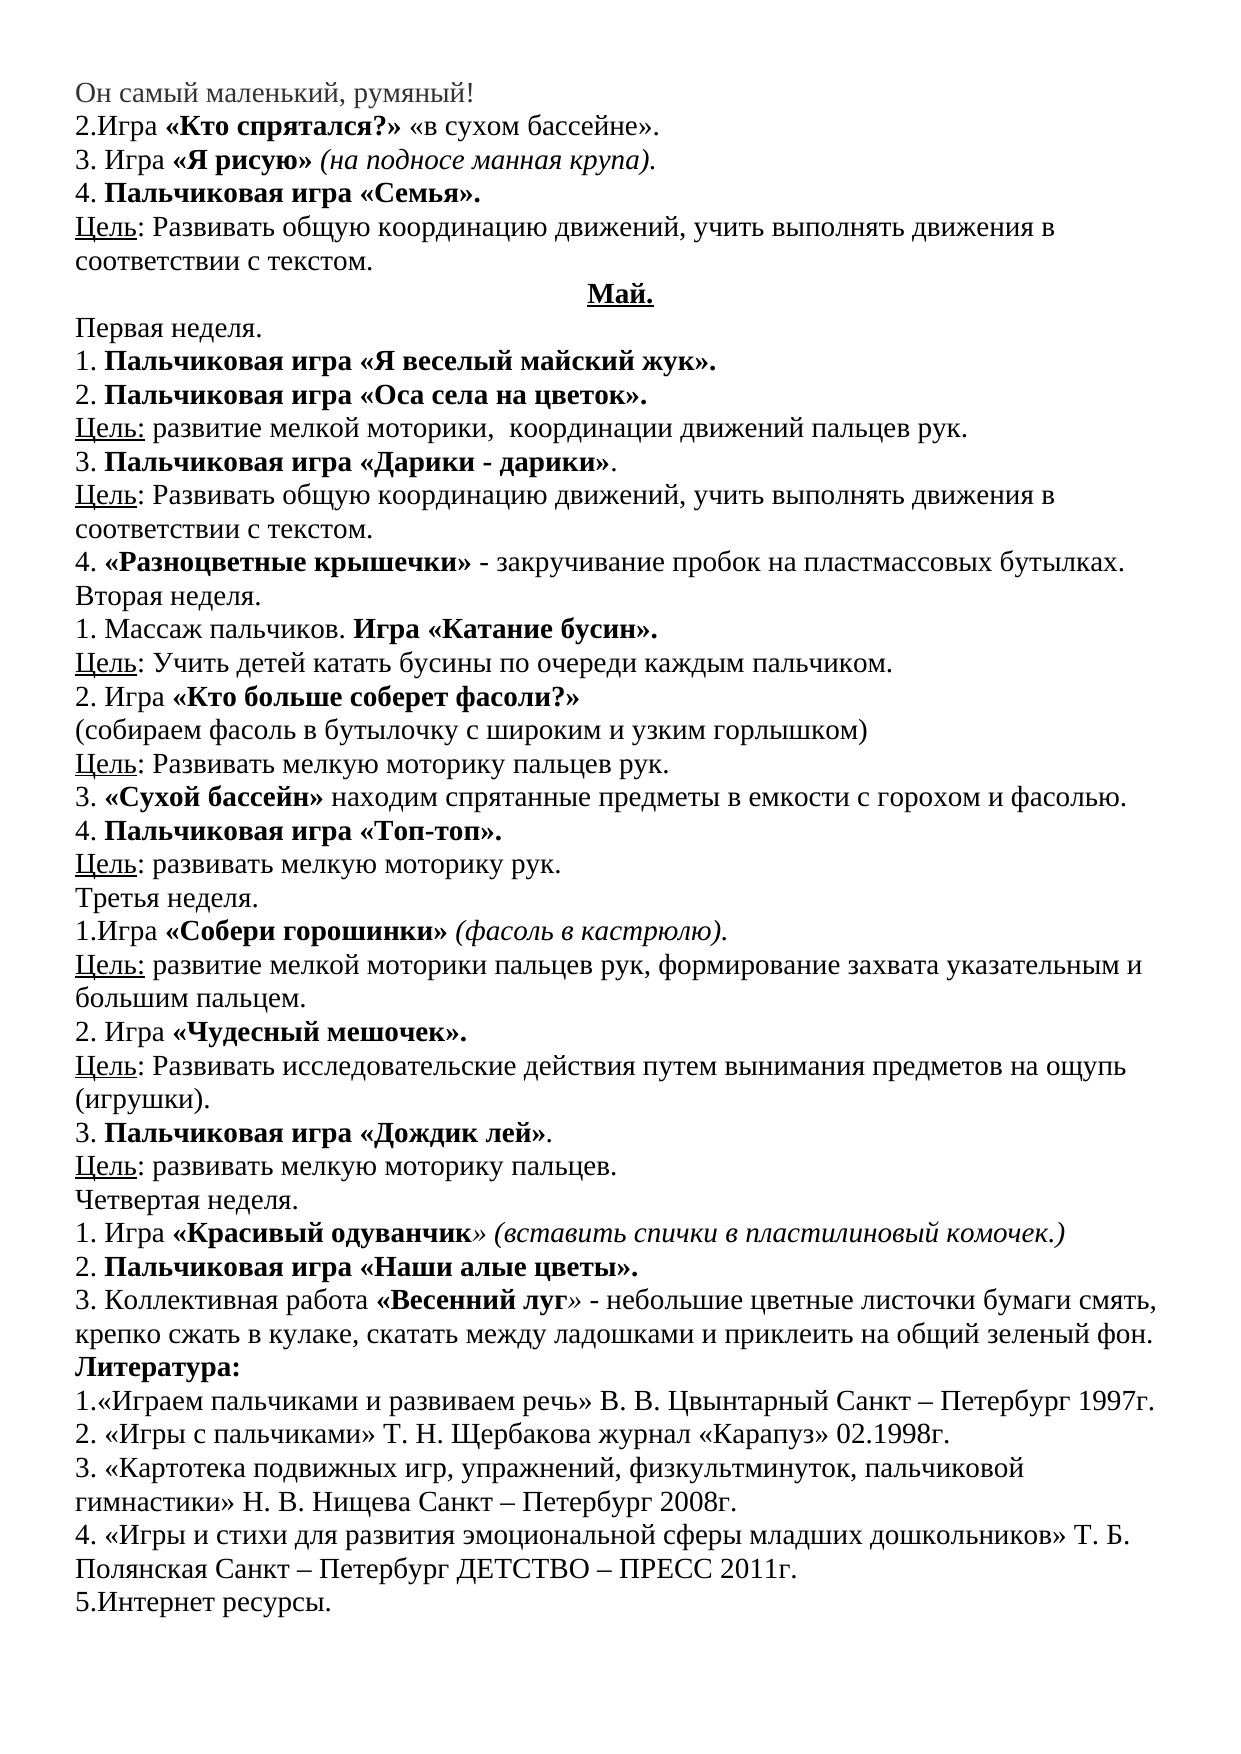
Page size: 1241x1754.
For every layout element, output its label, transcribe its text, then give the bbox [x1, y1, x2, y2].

text 2. Игра «Чудесный мешочек». [75, 1014, 1165, 1048]
text 4. Пальчиковая игра «Топ-топ». [75, 813, 1165, 846]
text 1.«Играем пальчиками и развиваем речь» В. В. Цвынтарный Санкт – Петербург 1997г. [75, 1383, 1165, 1417]
text 2. Пальчиковая игра «Оса села на цветок». [75, 377, 1165, 410]
text Он самый маленький, румяный! [75, 75, 1165, 108]
text 4. Пальчиковая игра «Семья». [75, 176, 1165, 209]
text Май. [75, 276, 1165, 310]
text Первая неделя. [75, 310, 1165, 343]
text 1. Пальчиковая игра «Я веселый майский жук». [75, 343, 1165, 377]
text Цель: Учить детей катать бусины по очереди каждым пальчиком. [75, 645, 1165, 679]
text Вторая неделя. [75, 578, 1165, 612]
text Цель: развитие мелкой моторики пальцев рук, формирование захвата указательным и большим пальцем. [75, 947, 1165, 1014]
text Литература: [75, 1349, 1165, 1383]
text 2. «Игры с пальчиками» Т. Н. Щербакова журнал «Карапуз» 02.1998г. [75, 1417, 1165, 1450]
text 1. Массаж пальчиков. Игра «Катание бусин». [75, 612, 1165, 645]
text Четвертая неделя. [75, 1182, 1165, 1215]
text Цель: развитие мелкой моторики, координации движений пальцев рук. [75, 410, 1165, 444]
text 2.Игра «Кто спрятался?» «в сухом бассейне». [75, 108, 1165, 142]
text 3. «Сухой бассейн» находим спрятанные предметы в емкости с горохом и фасолью. [75, 779, 1165, 813]
text 4. «Разноцветные крышечки» - закручивание пробок на пластмассовых бутылках. [75, 544, 1165, 578]
text Цель: Развивать исследовательские действия путем вынимания предметов на ощупь (игрушки). [75, 1048, 1165, 1115]
text (собираем фасоль в бутылочку с широким и узким горлышком) [75, 712, 1165, 746]
text 3. Пальчиковая игра «Дарики - дарики». [75, 444, 1165, 477]
text 3. Пальчиковая игра «Дождик лей». [75, 1115, 1165, 1148]
text 4. «Игры и стихи для развития эмоциональной сферы младших дошкольников» Т. Б. Полянская Санкт – Петербург ДЕТСТВО – ПРЕСС 2011г. [75, 1517, 1165, 1584]
text 1.Игра «Собери горошинки» (фасоль в кастрюлю). [75, 913, 1165, 947]
text 2. Пальчиковая игра «Наши алые цветы». [75, 1249, 1165, 1282]
text Цель: Развивать общую координацию движений, учить выполнять движения в соответствии с текстом. [75, 209, 1165, 276]
text 3. Коллективная работа «Весенний луг» - небольшие цветные листочки бумаги смять, крепко сжать в кулаке, скатать между ладошками и приклеить на общий зеленый фон. [75, 1282, 1165, 1349]
text 2. Игра «Кто больше соберет фасоли?» [75, 679, 1165, 712]
text Третья неделя. [75, 880, 1165, 913]
text Цель: Развивать общую координацию движений, учить выполнять движения в соответствии с текстом. [75, 477, 1165, 544]
text Цель: развивать мелкую моторику рук. [75, 846, 1165, 880]
text Цель: Развивать мелкую моторику пальцев рук. [75, 746, 1165, 779]
text 3. Игра «Я рисую» (на подносе манная крупа). [75, 142, 1165, 176]
text Цель: развивать мелкую моторику пальцев. [75, 1148, 1165, 1182]
text 5.Интернет ресурсы. [75, 1584, 1165, 1618]
text 1. Игра «Красивый одуванчик» (вставить спички в пластилиновый комочек.) [75, 1215, 1165, 1249]
text 3. «Картотека подвижных игр, упражнений, физкультминуток, пальчиковой гимнастики» Н. В. Нищева Санкт – Петербург 2008г. [75, 1450, 1165, 1517]
